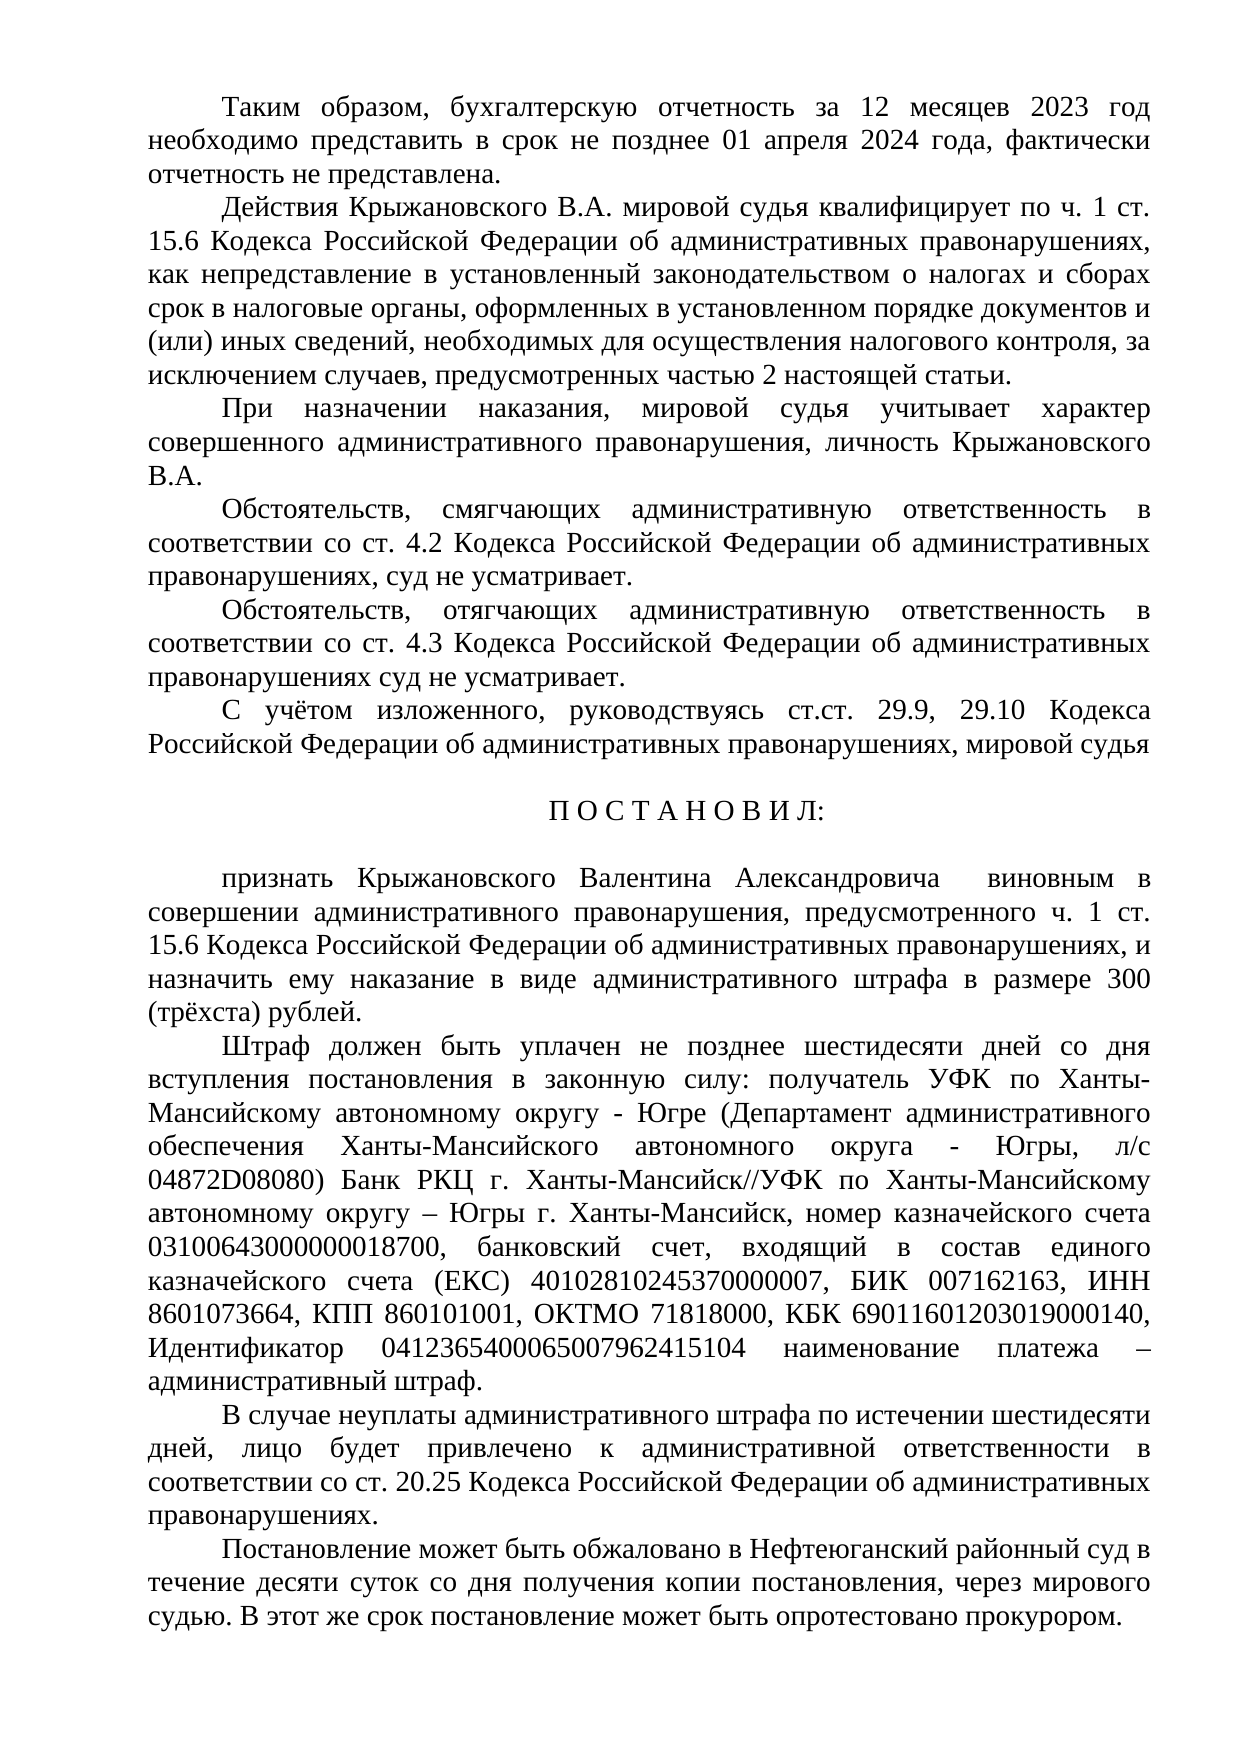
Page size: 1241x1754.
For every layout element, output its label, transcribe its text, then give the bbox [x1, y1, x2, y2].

text Обстоятельств, отягчающих административную ответственность в соответствии со ст. 4.3 Кодекса Российской Федерации об административных правонарушениях суд не усматривает. [148, 592, 1152, 692]
text Таким образом, бухгалтерскую отчетность за 12 месяцев 2023 год необходимо представить в срок не позднее 01 апреля 2024 года, фактически отчетность не представлена. [148, 89, 1152, 189]
text Штраф должен быть уплачен не позднее шестидесяти дней со дня вступления постановления в законную силу: получатель УФК по Ханты-Мансийскому автономному округу - Югре (Департамент административного обеспечения Ханты-Мансийского автономного округа - Югры, л/с 04872D08080) Банк РКЦ г. Ханты-Мансийск//УФК по Ханты-Мансийскому автономному округу – Югры г. Ханты-Мансийск, номер казначейского счета 03100643000000018700, банковский счет, входящий в состав единого казначейского счета (ЕКС) 40102810245370000007, БИК 007162163, ИНН 8601073664, КПП 860101001, ОКТМО 71818000, КБК 69011601203019000140, Идентификатор 0412365400065007962415104 наименование платежа – административный штраф. [148, 1028, 1152, 1397]
text признать Крыжановского Валентина Александровича виновным в совершении административного правонарушения, предусмотренного ч. 1 ст. 15.6 Кодекса Российской Федерации об административных правонарушениях, и назначить ему наказание в виде административного штрафа в размере 300 (трёхста) рублей. [148, 860, 1152, 1028]
text При назначении наказания, мировой судья учитывает характер совершенного административного правонарушения, личность Крыжановского В.А. [148, 391, 1152, 491]
text Постановление может быть обжаловано в Нефтеюганский районный суд в течение десяти суток со дня получения копии постановления, через мирового судью. В этот же срок постановление может быть опротестовано прокурором. [148, 1531, 1152, 1632]
text С учётом изложенного, руководствуясь ст.ст. 29.9, 29.10 Кодекса Российской Федерации об административных правонарушениях, мировой судья [148, 692, 1152, 759]
text В случае неуплаты административного штрафа по истечении шестидесяти дней, лицо будет привлечено к административной ответственности в соответствии со ст. 20.25 Кодекса Российской Федерации об административных правонарушениях. [148, 1397, 1152, 1531]
text Обстоятельств, смягчающих административную ответственность в соответствии со ст. 4.2 Кодекса Российской Федерации об административных правонарушениях, суд не усматривает. [148, 491, 1152, 592]
text Действия Крыжановского В.А. мировой судья квалифицирует по ч. 1 ст. 15.6 Кодекса Российской Федерации об административных правонарушениях, как непредставление в установленный законодательством о налогах и сборах срок в налоговые органы, оформленных в установленном порядке документов и (или) иных сведений, необходимых для осуществления налогового контроля, за исключением случаев, предусмотренных частью 2 настоящей статьи. [148, 189, 1152, 391]
text П О С Т А Н О В И Л: [148, 793, 1152, 827]
